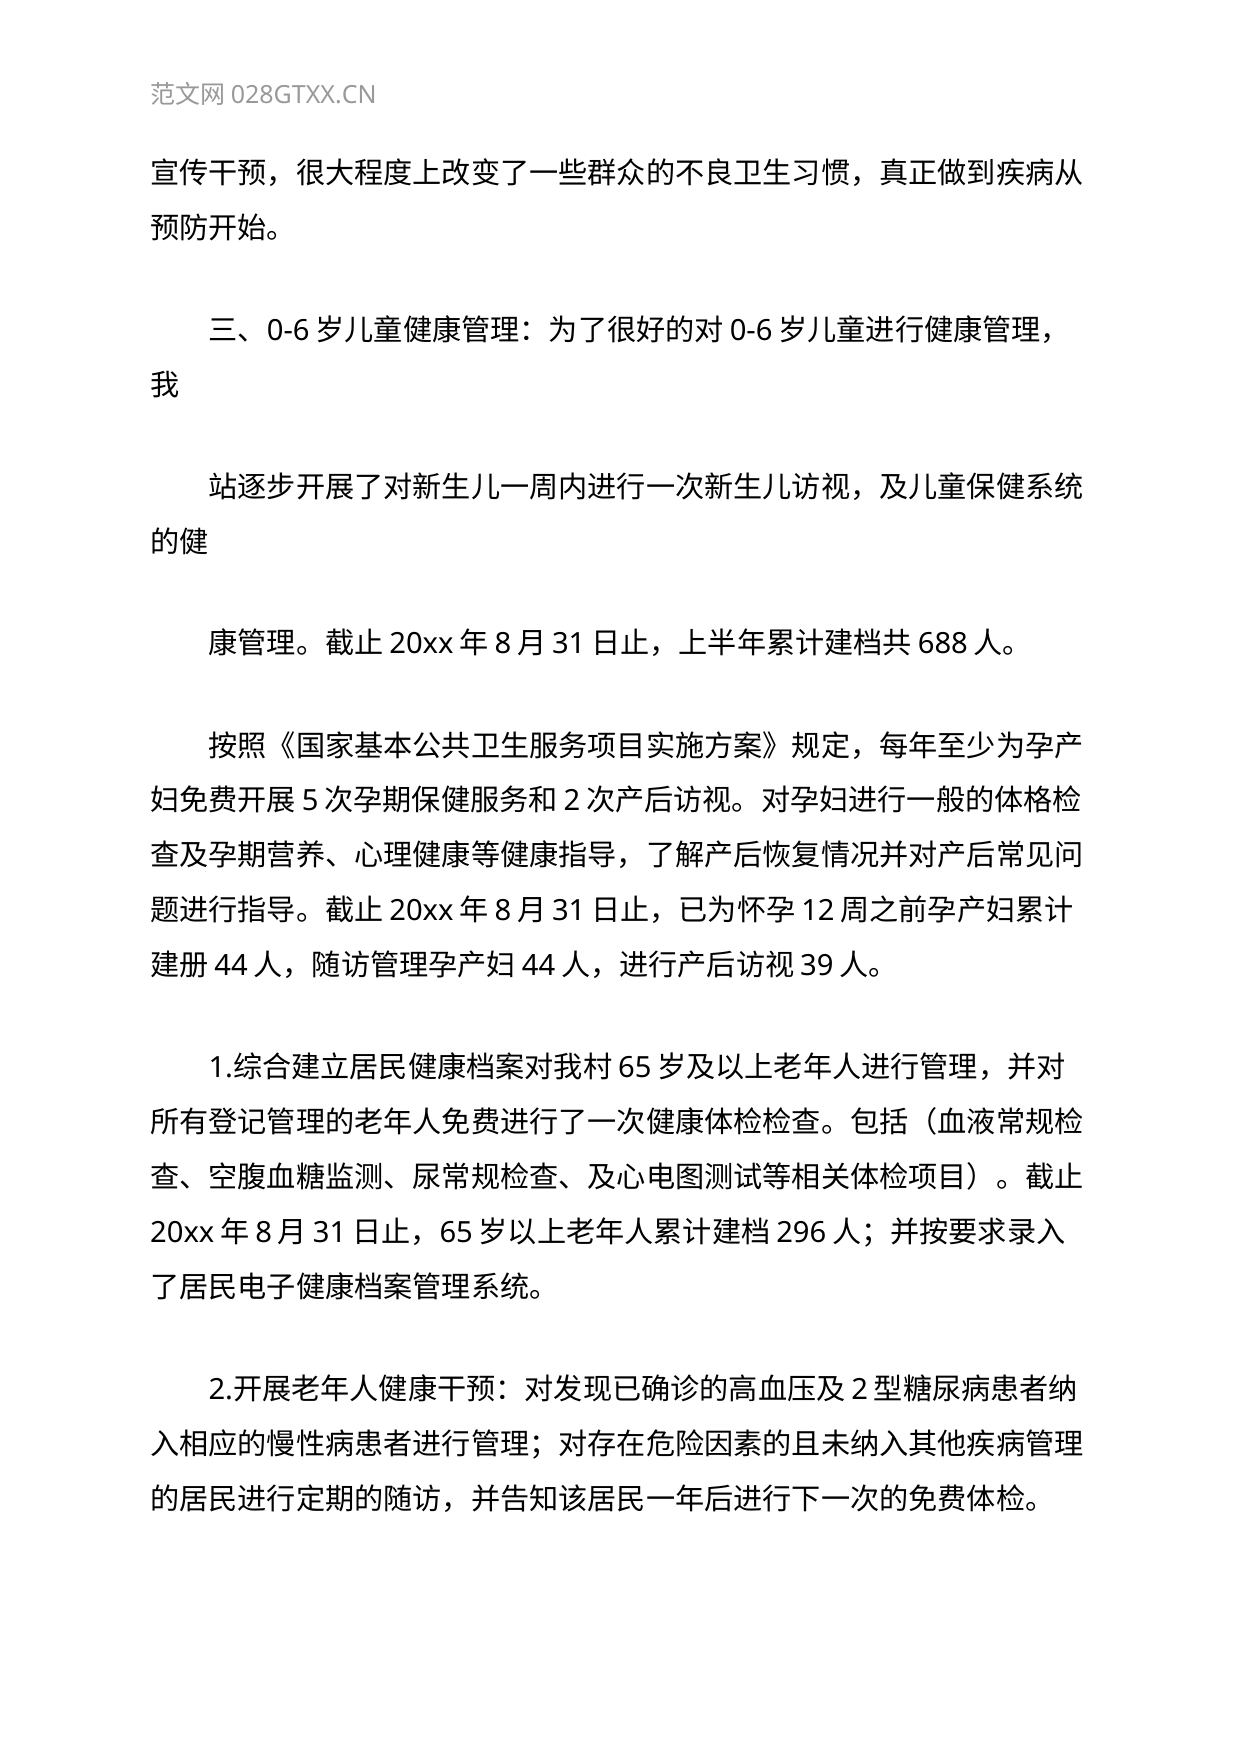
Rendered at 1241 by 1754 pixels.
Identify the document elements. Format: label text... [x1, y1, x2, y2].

text 1.综合建立居民健康档案对我村65岁及以上老年人进行管理，并对所有登记管理的老年人免费进行了一次健康体检检查。包括（血液常规检查、空腹血糖监测、尿常规检查、及心电图测试等相关体检项目）。截止20xx年8月31日止，65岁以上老年人累计建档296人；并按要求录入了居民电子健康档案管理系统。 [150, 1044, 1090, 1306]
text 三、0-6岁儿童健康管理：为了很好的对0-6岁儿童进行健康管理，我 [150, 307, 1090, 404]
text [150, 150, 1090, 247]
text 2.开展老年人健康干预：对发现已确诊的高血压及2型糖尿病患者纳入相应的慢性病患者进行管理；对存在危险因素的且未纳入其他疾病管理的居民进行定期的随访，并告知该居民一年后进行下一次的免费体检。 [150, 1365, 1090, 1518]
text 站逐步开展了对新生儿一周内进行一次新生儿访视，及儿童保健系统的健 [150, 463, 1090, 561]
text 康管理。截止20xx年8月31日止，上半年累计建档共688人。 [150, 620, 1090, 662]
text 按照《国家基本公共卫生服务项目实施方案》规定，每年至少为孕产妇免费开展5次孕期保健服务和2次产后访视。对孕妇进行一般的体格检查及孕期营养、心理健康等健康指导，了解产后恢复情况并对产后常见问题进行指导。截止20xx年8月31日止，已为怀孕12周之前孕产妇累计建册44人，随访管理孕产妇44人，进行产后访视39人。 [150, 722, 1090, 984]
